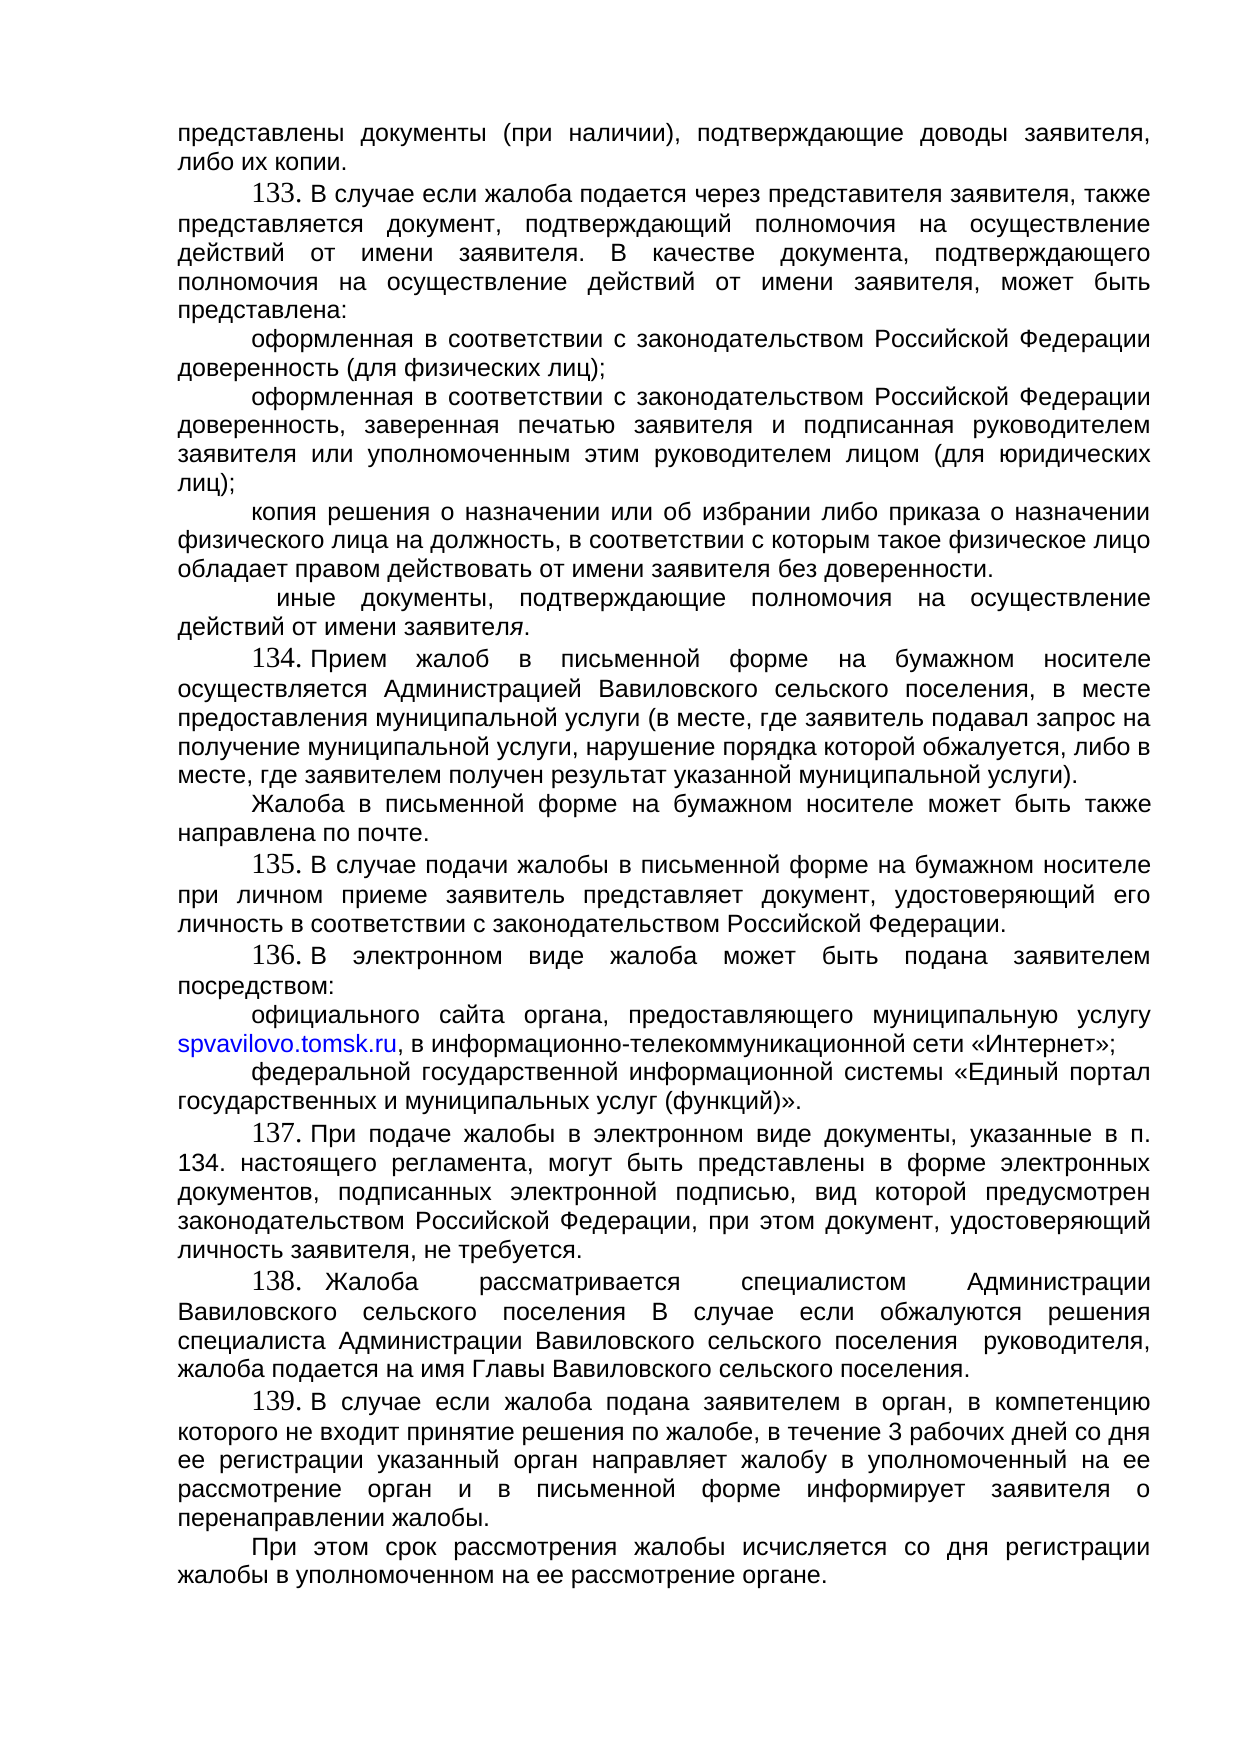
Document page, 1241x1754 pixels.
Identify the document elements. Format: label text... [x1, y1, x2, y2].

list Жалоба рассматривается специалистом Администрации Вавиловского сельского поселения В случае если обжалуются решения специалиста Администрации Вавиловского сельского поселения руководителя, жалоба подается на имя Главы Вавиловского сельского поселения. [177, 1263, 1152, 1383]
list В электронном виде жалоба может быть подана заявителем посредством: [177, 937, 1152, 1000]
list При подаче жалобы в электронном виде документы, указанные в п. 134. настоящего регламента, могут быть представлены в форме электронных документов, подписанных электронной подписью, вид которой предусмотрен законодательством Российской Федерации, при этом документ, удостоверяющий личность заявителя, не требуется. [177, 1115, 1152, 1263]
text оформленная в соответствии с законодательством Российской Федерации доверенность, заверенная печатью заявителя и подписанная руководителем заявителя или уполномоченным этим руководителем лицом (для юридических лиц); [177, 382, 1152, 497]
list В случае если жалоба подается через представителя заявителя, также представляется документ, подтверждающий полномочия на осуществление действий от имени заявителя. В качестве документа, подтверждающего полномочия на осуществление действий от имени заявителя, может быть представлена: [177, 176, 1152, 324]
text копия решения о назначении или об избрании либо приказа о назначении физического лица на должность, в соответствии с которым такое физическое лицо обладает правом действовать от имени заявителя без доверенности. [177, 497, 1152, 583]
text официального сайта органа, предоставляющего муниципальную услугу spvavilovo.tomsk.ru, в информационно-телекоммуникационной сети «Интернет»; [177, 1000, 1152, 1057]
list В случае подачи жалобы в письменной форме на бумажном носителе при личном приеме заявитель представляет документ, удостоверяющий его личность в соответствии с законодательством Российской Федерации. [177, 846, 1152, 937]
text При этом срок рассмотрения жалобы исчисляется со дня регистрации жалобы в уполномоченном на ее рассмотрение органе. [177, 1532, 1152, 1589]
text Жалоба в письменной форме на бумажном носителе может быть также направлена по почте. [177, 789, 1152, 846]
list В случае если жалоба подана заявителем в орган, в компетенцию которого не входит принятие решения по жалобе, в течение 3 рабочих дней со дня ее регистрации указанный орган направляет жалобу в уполномоченный на ее рассмотрение орган и в письменной форме информирует заявителя о перенаправлении жалобы. [177, 1383, 1152, 1532]
text федеральной государственной информационной системы «Единый портал государственных и муниципальных услуг (функций)». [177, 1057, 1152, 1115]
text оформленная в соответствии с законодательством Российской Федерации доверенность (для физических лиц); [177, 324, 1152, 382]
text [177, 118, 1152, 176]
list Прием жалоб в письменной форме на бумажном носителе осуществляется Администрацией Вавиловского сельского поселения, в месте предоставления муниципальной услуги (в месте, где заявитель подавал запрос на получение муниципальной услуги, нарушение порядка которой обжалуется, либо в месте, где заявителем получен результат указанной муниципальной услуги). [177, 640, 1152, 789]
text иные документы, подтверждающие полномочия на осуществление действий от имени заявителя. [177, 583, 1152, 640]
